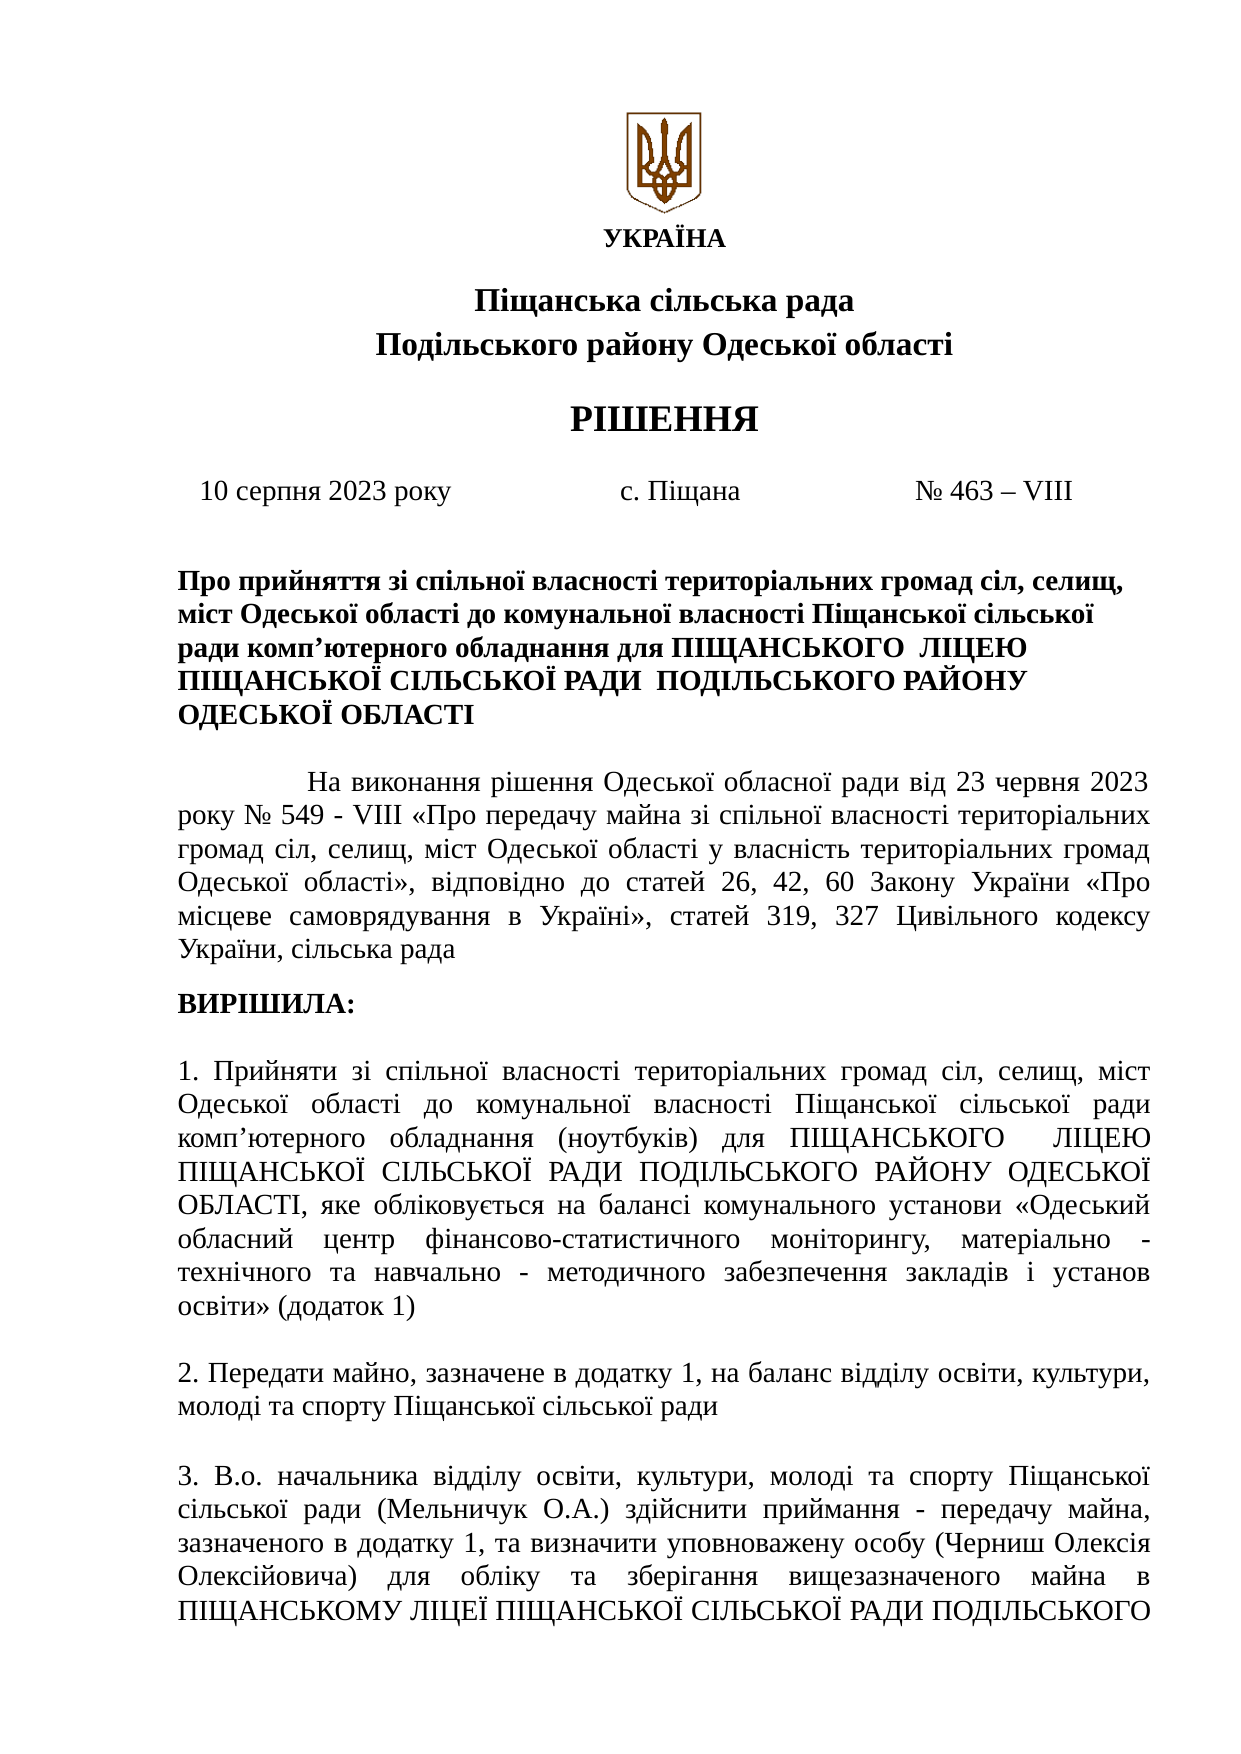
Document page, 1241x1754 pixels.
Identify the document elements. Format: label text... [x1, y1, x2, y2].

text На виконання рішення Одеської обласної ради від 23 червня 2023 року № 549 - VІІІ «Про передачу майна зі спільної власності територіальних громад сіл, селищ, міст Одеської області у власність територіальних громад Одеської області», відповідно до статей 26, 42, 60 Закону України «Про місцеве самоврядування в Україні», статей 319, 327 Цивільного кодексу України, сільська рада [177, 764, 1151, 965]
text 1. Прийняти зі спільної власності територіальних громад сіл, селищ, міст Одеської області до комунальної власності Піщанської сільської ради комп’ютерного обладнання (ноутбуків) для ПІЩАНСЬКОГО ЛІЦЕЮ ПІЩАНСЬКОЇ СІЛЬСЬКОЇ РАДИ ПОДІЛЬСЬКОГО РАЙОНУ ОДЕСЬКОЇ ОБЛАСТІ, яке обліковується на балансі комунального установи «Одеський обласний центр фінансово-статистичного моніторингу, матеріально - технічного та навчально - методичного забезпечення закладів і установ освіти» (додаток 1) [177, 1053, 1151, 1321]
text РІШЕННЯ [177, 396, 1151, 439]
text Про прийняття зі спільної власності територіальних громад сіл, селищ, міст Одеської області до комунальної власності Піщанської сільської ради комп’ютерного обладнання для ПІЩАНСЬКОГО ЛІЦЕЮ ПІЩАНСЬКОЇ СІЛЬСЬКОЇ РАДИ ПОДІЛЬСЬКОГО РАЙОНУ ОДЕСЬКОЇ ОБЛАСТІ [177, 563, 1151, 730]
text 2. Передати майно, зазначене в додатку 1, на баланс відділу освіти, культури, молоді та спорту Піщанської сільської ради [177, 1355, 1151, 1422]
text Подільського району Одеської області [177, 324, 1151, 363]
text ВИРІШИЛА: [177, 986, 1151, 1019]
text Піщанська сільська рада [177, 280, 1151, 318]
text УКРАЇНА [177, 222, 1151, 254]
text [177, 1458, 1151, 1627]
picture [619, 106, 709, 219]
text 10 серпня 2023 року с. Піщана № 463 – VІІІ [177, 473, 1151, 507]
